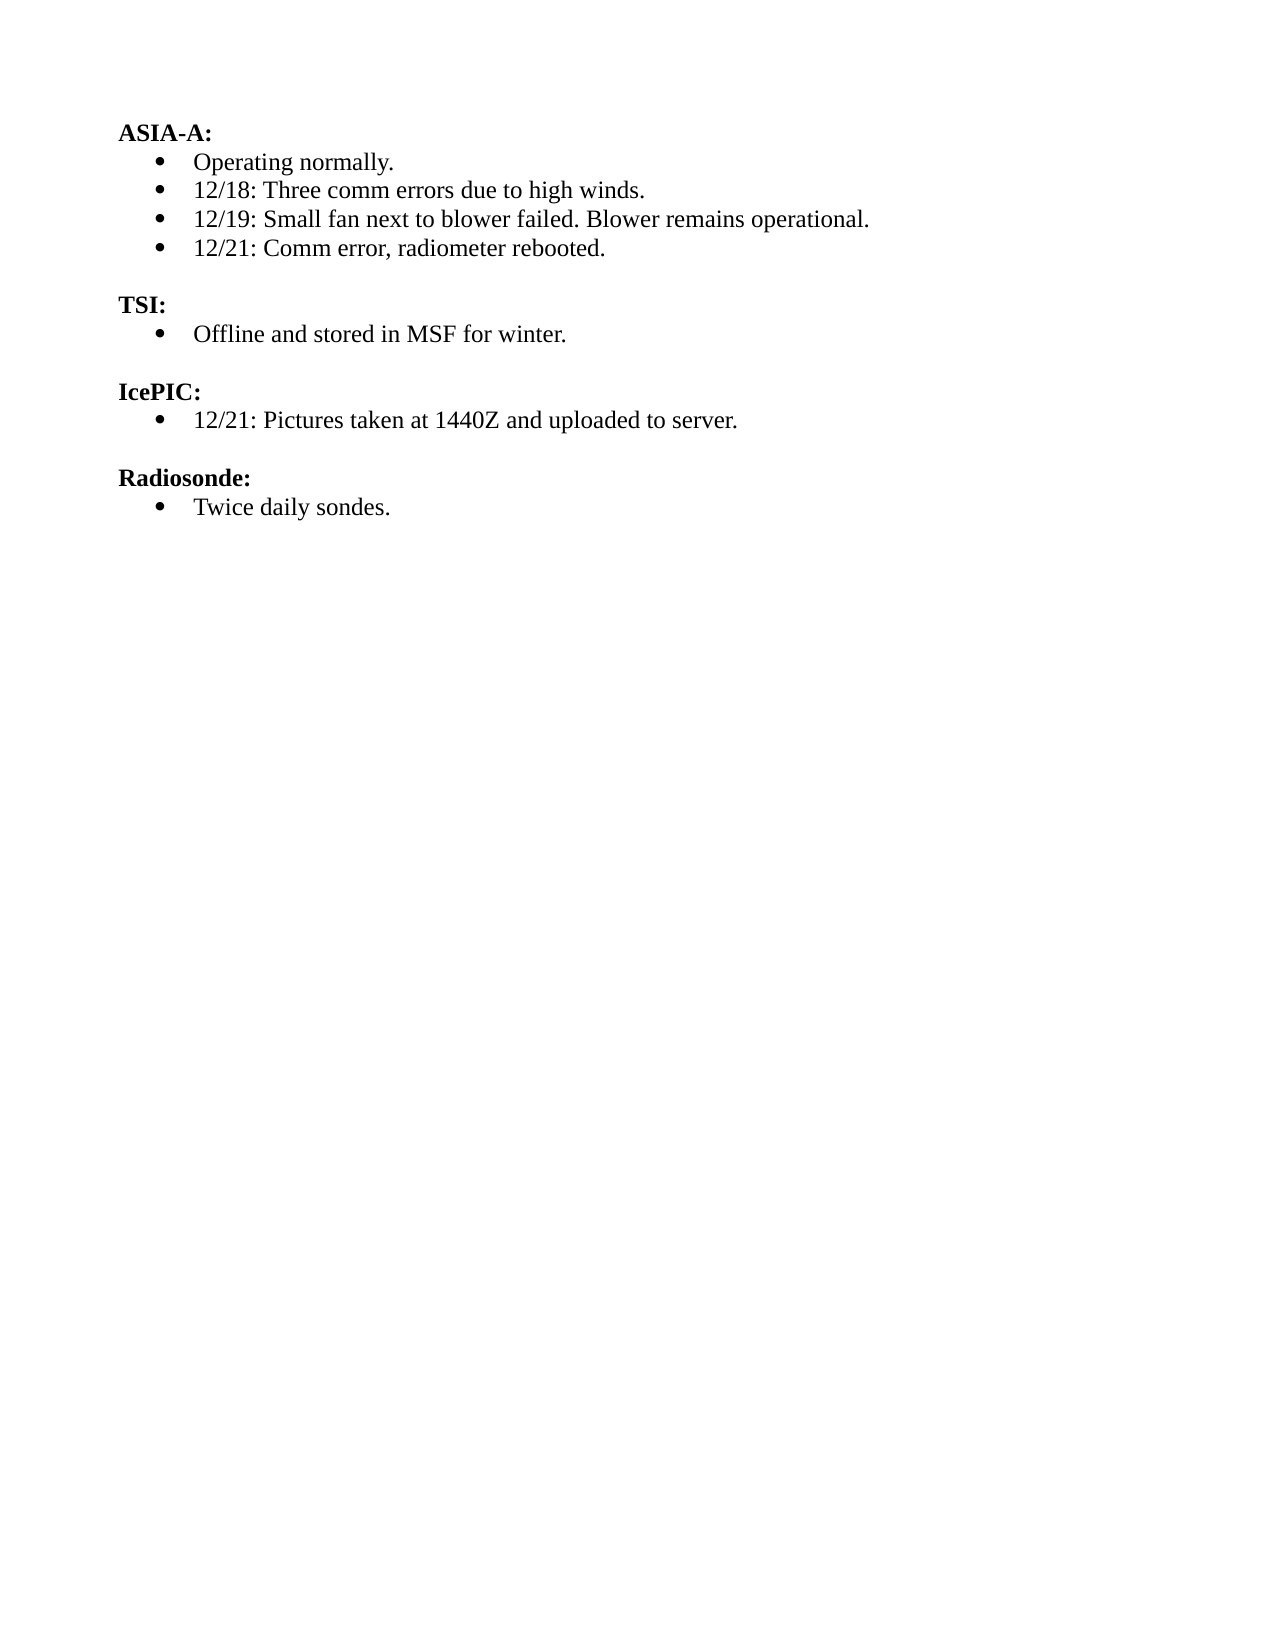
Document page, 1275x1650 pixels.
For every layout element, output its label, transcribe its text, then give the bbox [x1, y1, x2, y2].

list Twice daily sondes. [156, 492, 1149, 521]
list 12/21: Pictures taken at 1440Z and uploaded to server. [156, 406, 1157, 434]
list 12/21: Comm error, radiometer rebooted. [156, 233, 1157, 262]
text Radiosonde: [118, 463, 1149, 492]
list Offline and stored in MSF for winter. [156, 319, 1149, 348]
text ASIA-A: [118, 118, 1149, 147]
text TSI: [118, 291, 1149, 319]
list Operating normally. [156, 147, 1157, 176]
list 12/18: Three comm errors due to high winds. [156, 176, 1157, 204]
list 12/19: Small fan next to blower failed. Blower remains operational. [156, 204, 1157, 233]
text IcePIC: [118, 377, 1149, 406]
